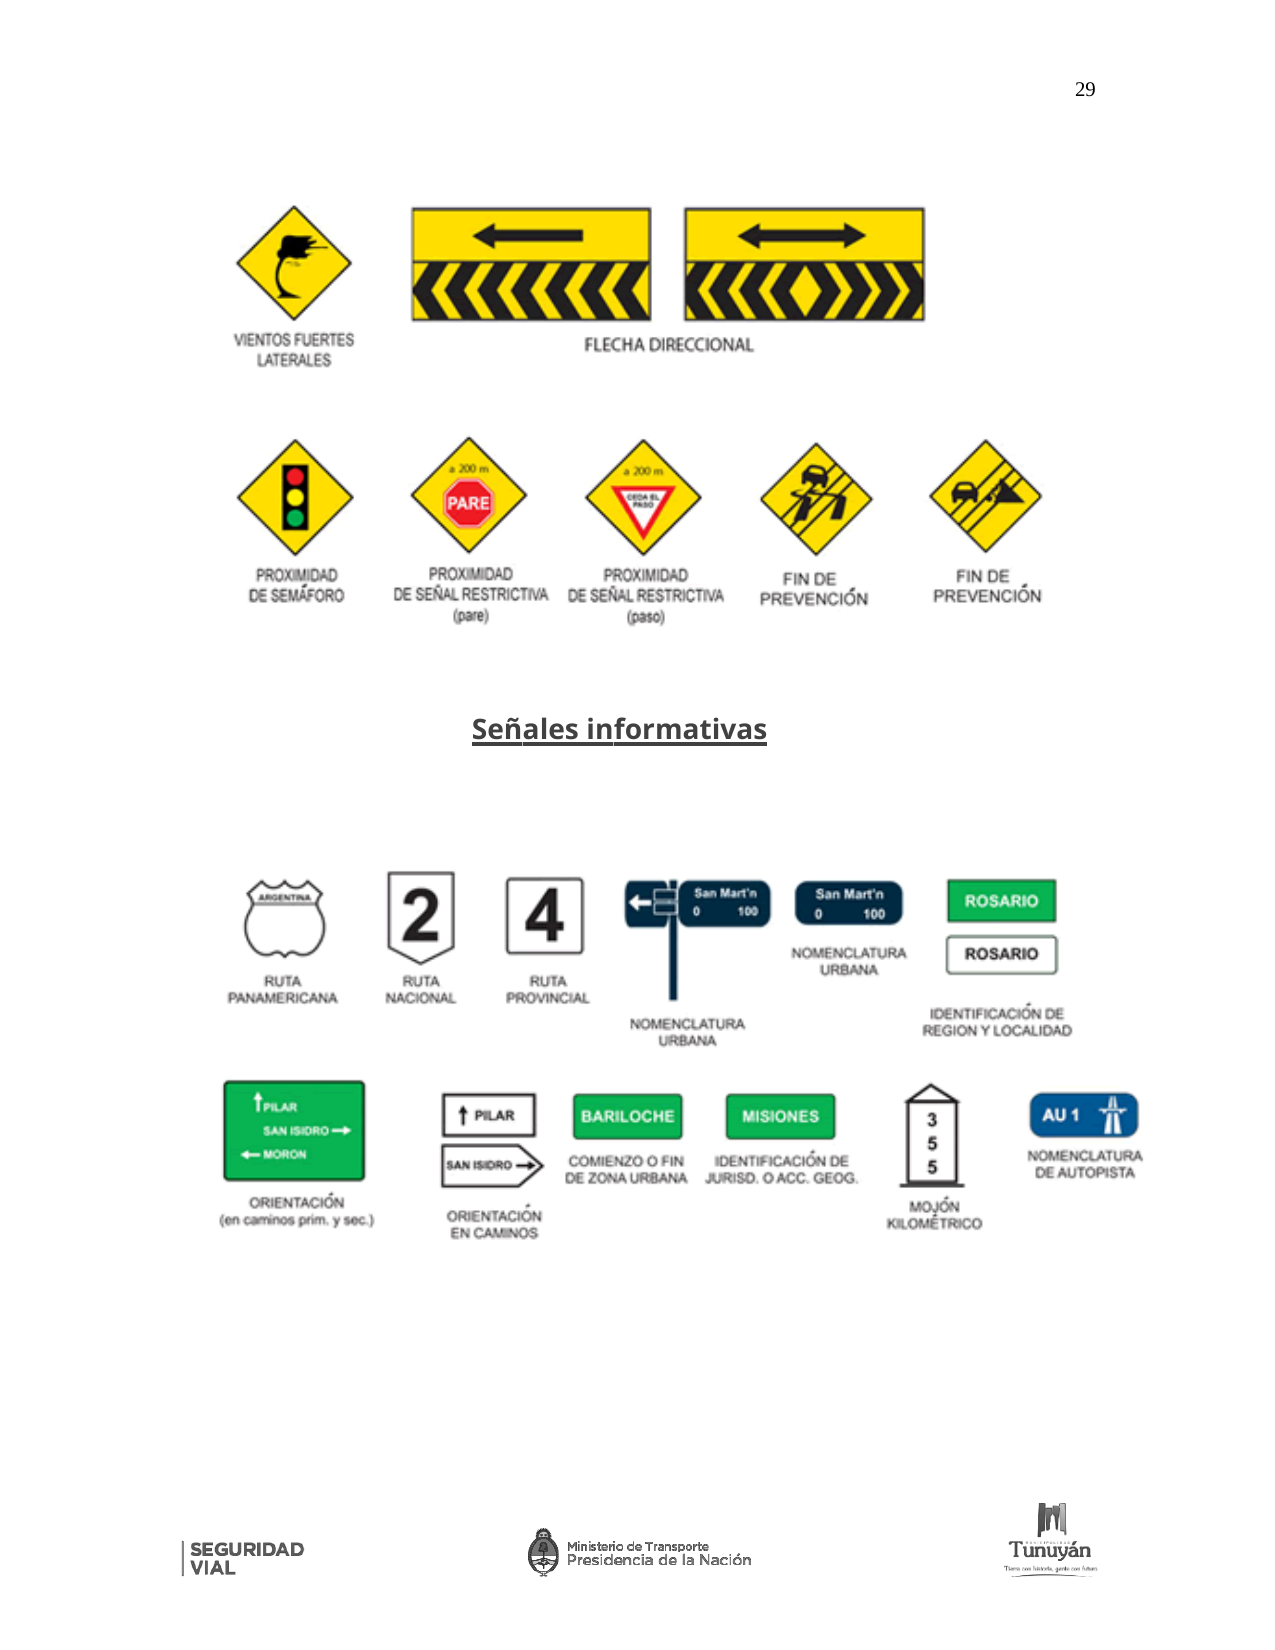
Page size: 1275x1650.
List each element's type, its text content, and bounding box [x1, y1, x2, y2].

text Señales informativas [472, 710, 1179, 748]
picture [180, 1539, 305, 1577]
picture [180, 776, 1168, 1326]
picture [1004, 1502, 1098, 1577]
picture [180, 145, 1137, 677]
picture [526, 1526, 752, 1577]
